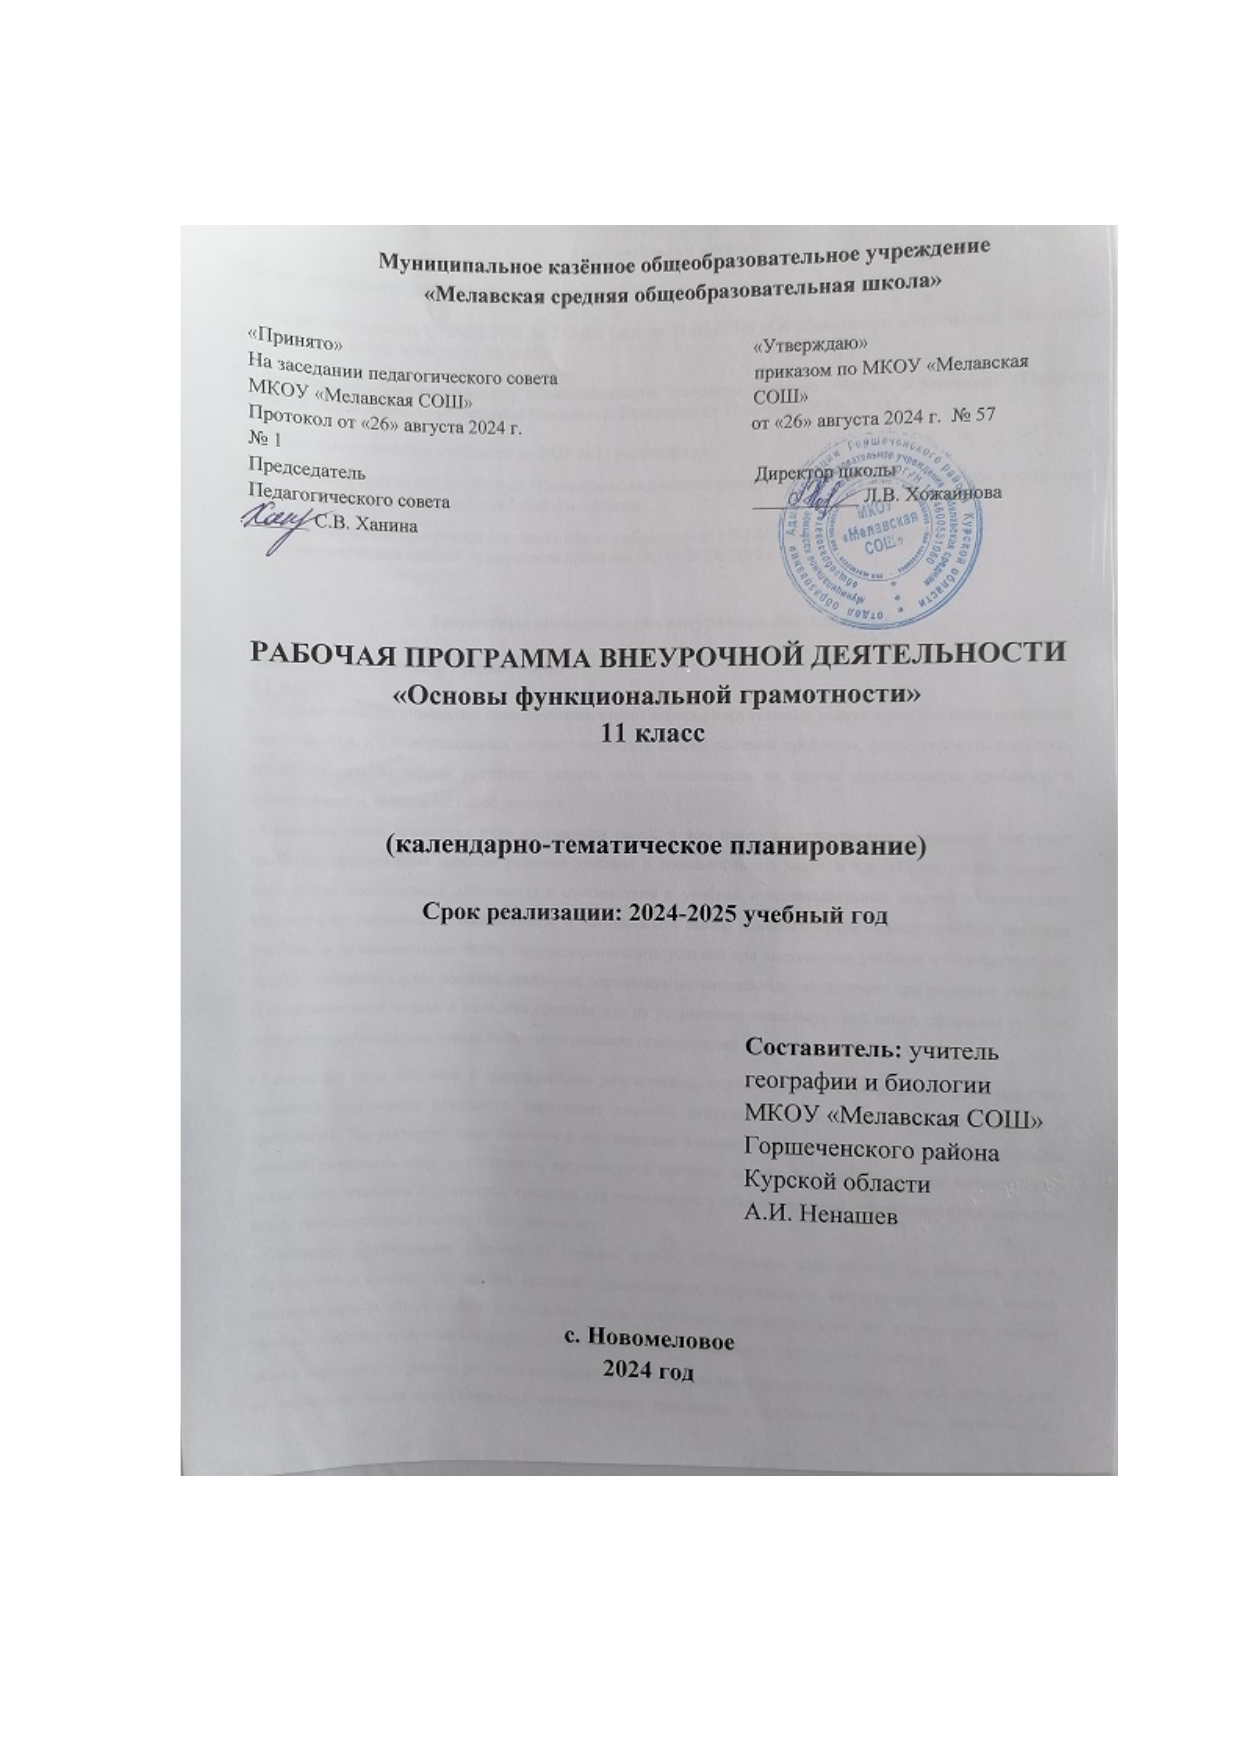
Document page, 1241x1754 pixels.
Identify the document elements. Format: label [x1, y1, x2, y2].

picture [180, 225, 1118, 1476]
